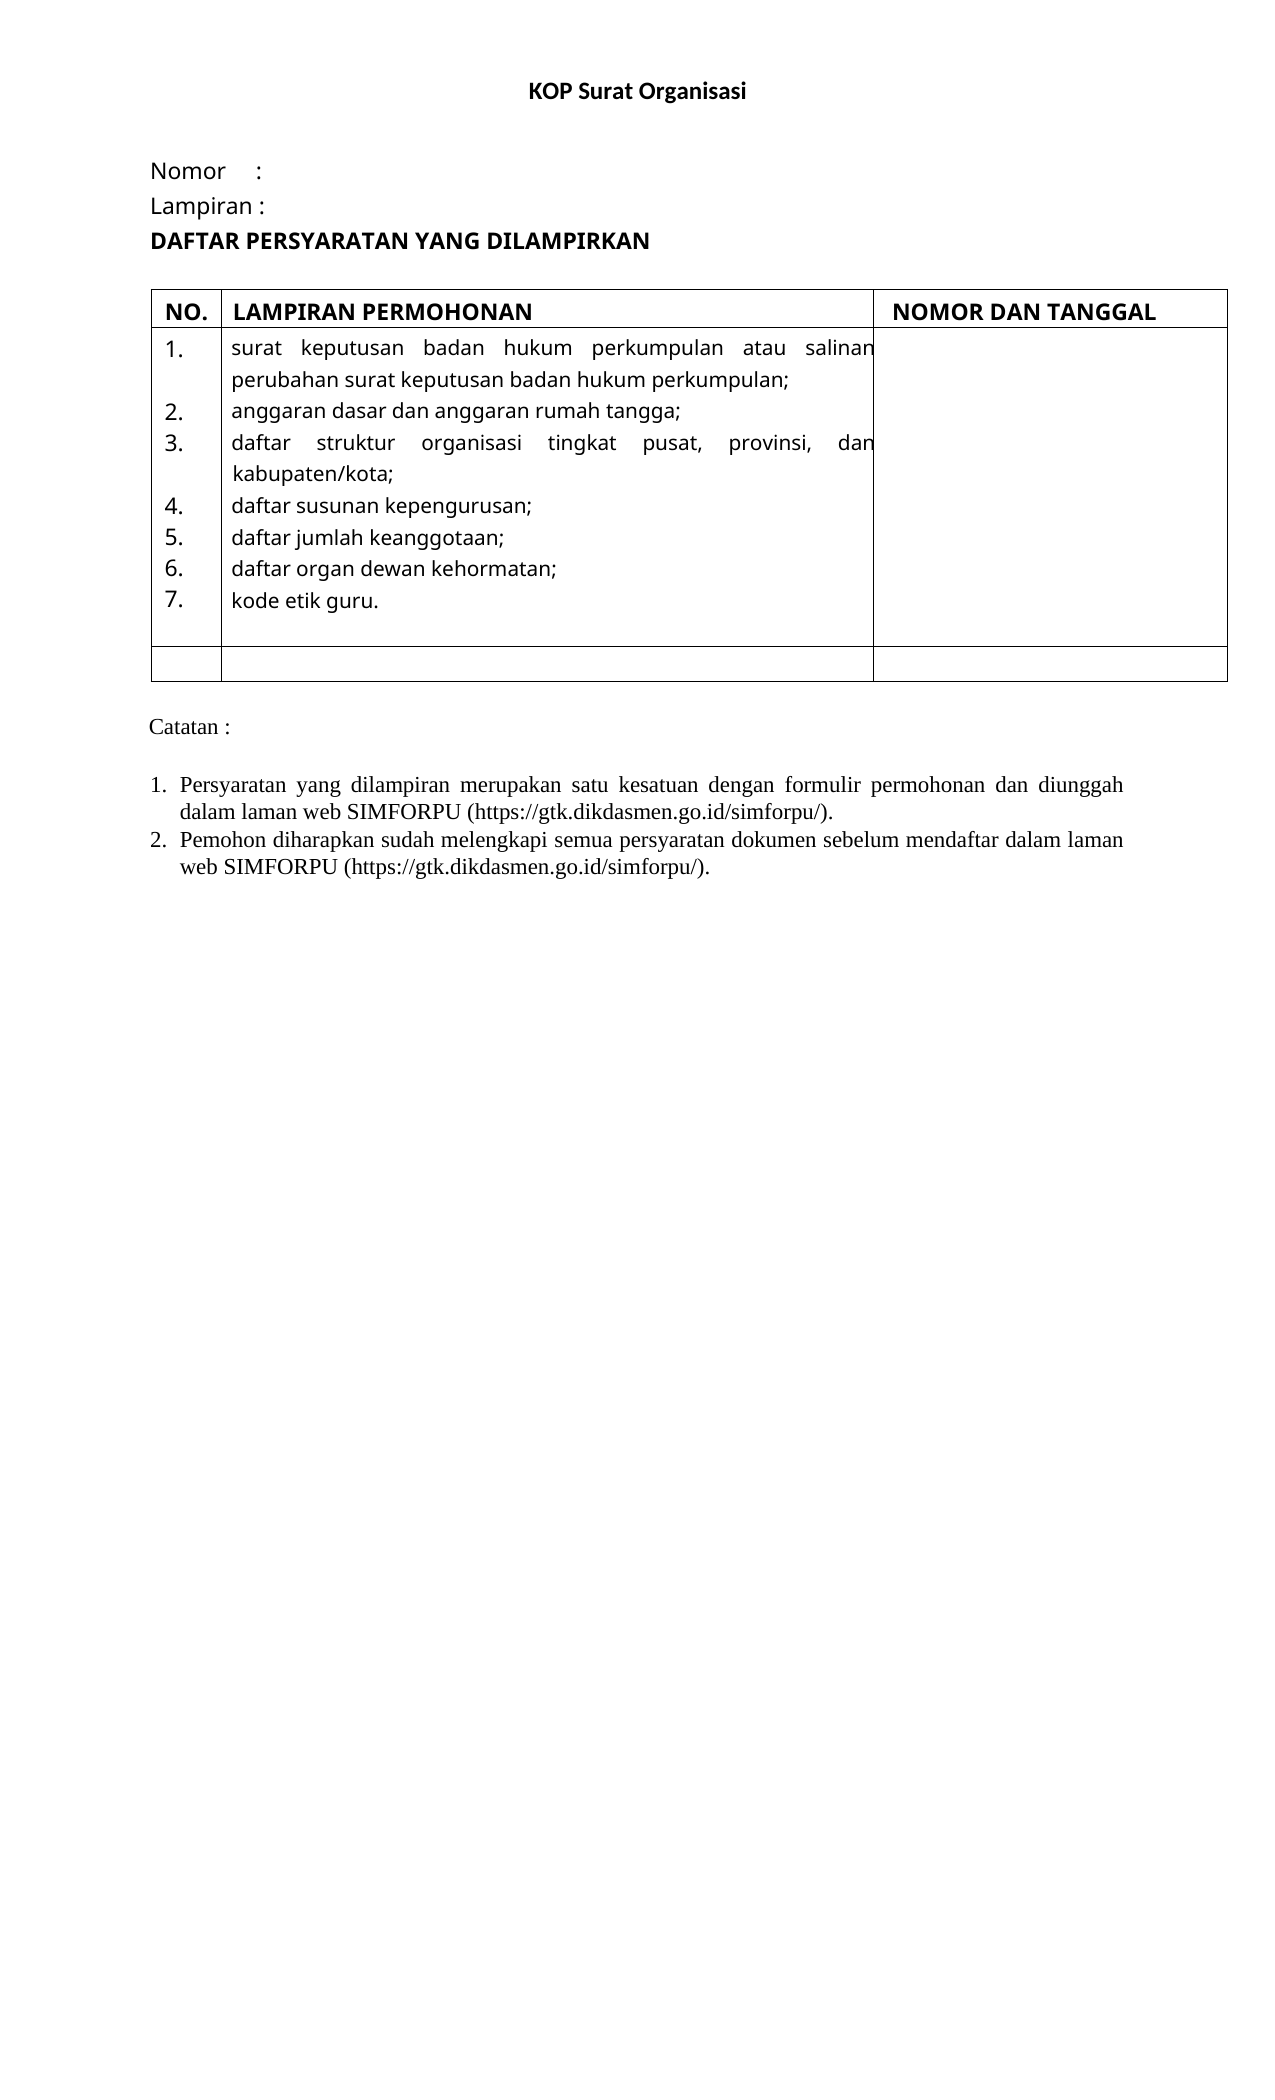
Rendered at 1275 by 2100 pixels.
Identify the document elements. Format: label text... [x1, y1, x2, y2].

list Pemohon diharapkan sudah melengkapi semua persyaratan dokumen sebelum mendaftar dalam laman web SIMFORPU (https://gtk.dikdasmen.go.id/simforpu/). [150, 826, 1125, 879]
table_cell [152, 647, 221, 681]
subtitle DAFTAR PERSYARATAN YANG DILAMPIRKAN [150, 225, 1125, 256]
table_cell [874, 328, 1227, 646]
table_cell [874, 647, 1227, 681]
text Lampiran : [150, 190, 1125, 221]
table_header LAMPIRAN PERMOHONAN [222, 290, 873, 327]
table_header NOMOR DAN TANGGAL [874, 290, 1227, 327]
text Catatan : [148, 713, 1125, 739]
table_cell surat keputusan badan hukum perkumpulan atau salinan perubahan surat keputusan badan hukum perkumpulan; anggaran dasar dan anggaran rumah tangga; daftar struktur organisasi tingkat pusat, provinsi, dan kabupaten/kota; daftar susunan kepengurusan; daftar jumlah keanggotaan; daftar organ dewan kehormatan; kode etik guru. [222, 328, 873, 646]
table_header NO. [152, 290, 221, 327]
list Persyaratan yang dilampiran merupakan satu kesatuan dengan formulir permohonan dan diunggah dalam laman web SIMFORPU (https://gtk.dikdasmen.go.id/simforpu/). [150, 771, 1125, 824]
table_cell 1. 2. 3. 4. 5. 6. 7. [152, 328, 221, 646]
table_cell [222, 647, 873, 681]
text Nomor : [150, 155, 1125, 186]
